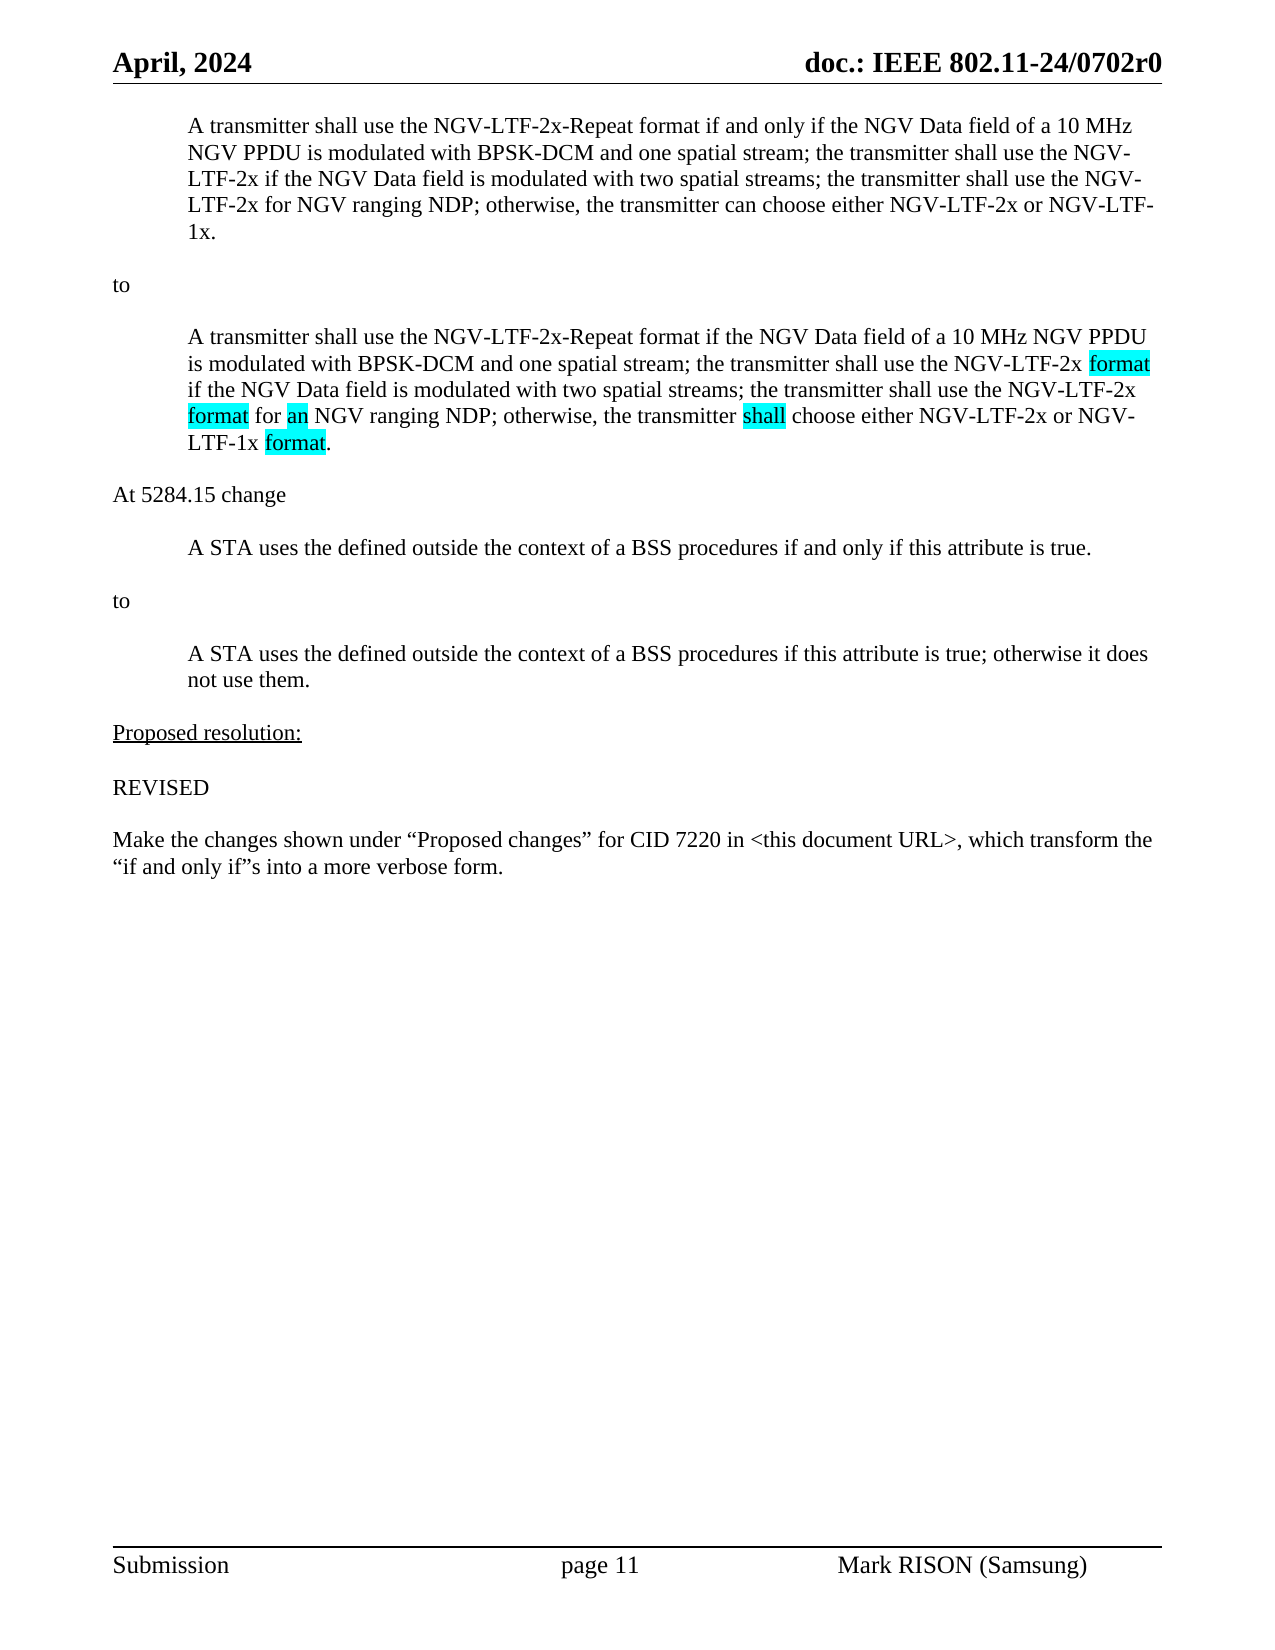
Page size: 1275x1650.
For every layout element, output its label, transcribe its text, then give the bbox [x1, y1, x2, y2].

text to [112, 587, 1162, 613]
text to [112, 271, 1162, 297]
text A transmitter shall use the NGV-LTF-2x-Repeat format if and only if the NGV Data field of a 10 MHz NGV PPDU is modulated with BPSK-DCM and one spatial stream; the transmitter shall use the NGV-LTF-2x if the NGV Data field is modulated with two spatial streams; the transmitter shall use the NGV-LTF-2x for NGV ranging NDP; otherwise, the transmitter can choose either NGV-LTF-2x or NGV-LTF-1x. [187, 112, 1162, 244]
text A STA uses the defined outside the context of a BSS procedures if this attribute is true; otherwise it does not use them. [187, 639, 1162, 692]
text A transmitter shall use the NGV-LTF-2x-Repeat format if the NGV Data field of a 10 MHz NGV PPDU is modulated with BPSK-DCM and one spatial stream; the transmitter shall use the NGV-LTF-2x format if the NGV Data field is modulated with two spatial streams; the transmitter shall use the NGV-LTF-2x format for an NGV ranging NDP; otherwise, the transmitter shall choose either NGV-LTF-2x or NGV-LTF-1x format. [187, 323, 1162, 455]
text A STA uses the defined outside the context of a BSS procedures if and only if this attribute is true. [112, 534, 1162, 561]
text REVISED [112, 774, 1162, 800]
text Proposed resolution: [112, 719, 1162, 745]
text At 5284.15 change [112, 481, 1162, 508]
text Make the changes shown under “Proposed changes” for CID 7220 in <this document URL>, which transform the “if and only if”s into a more verbose form. [112, 826, 1162, 879]
